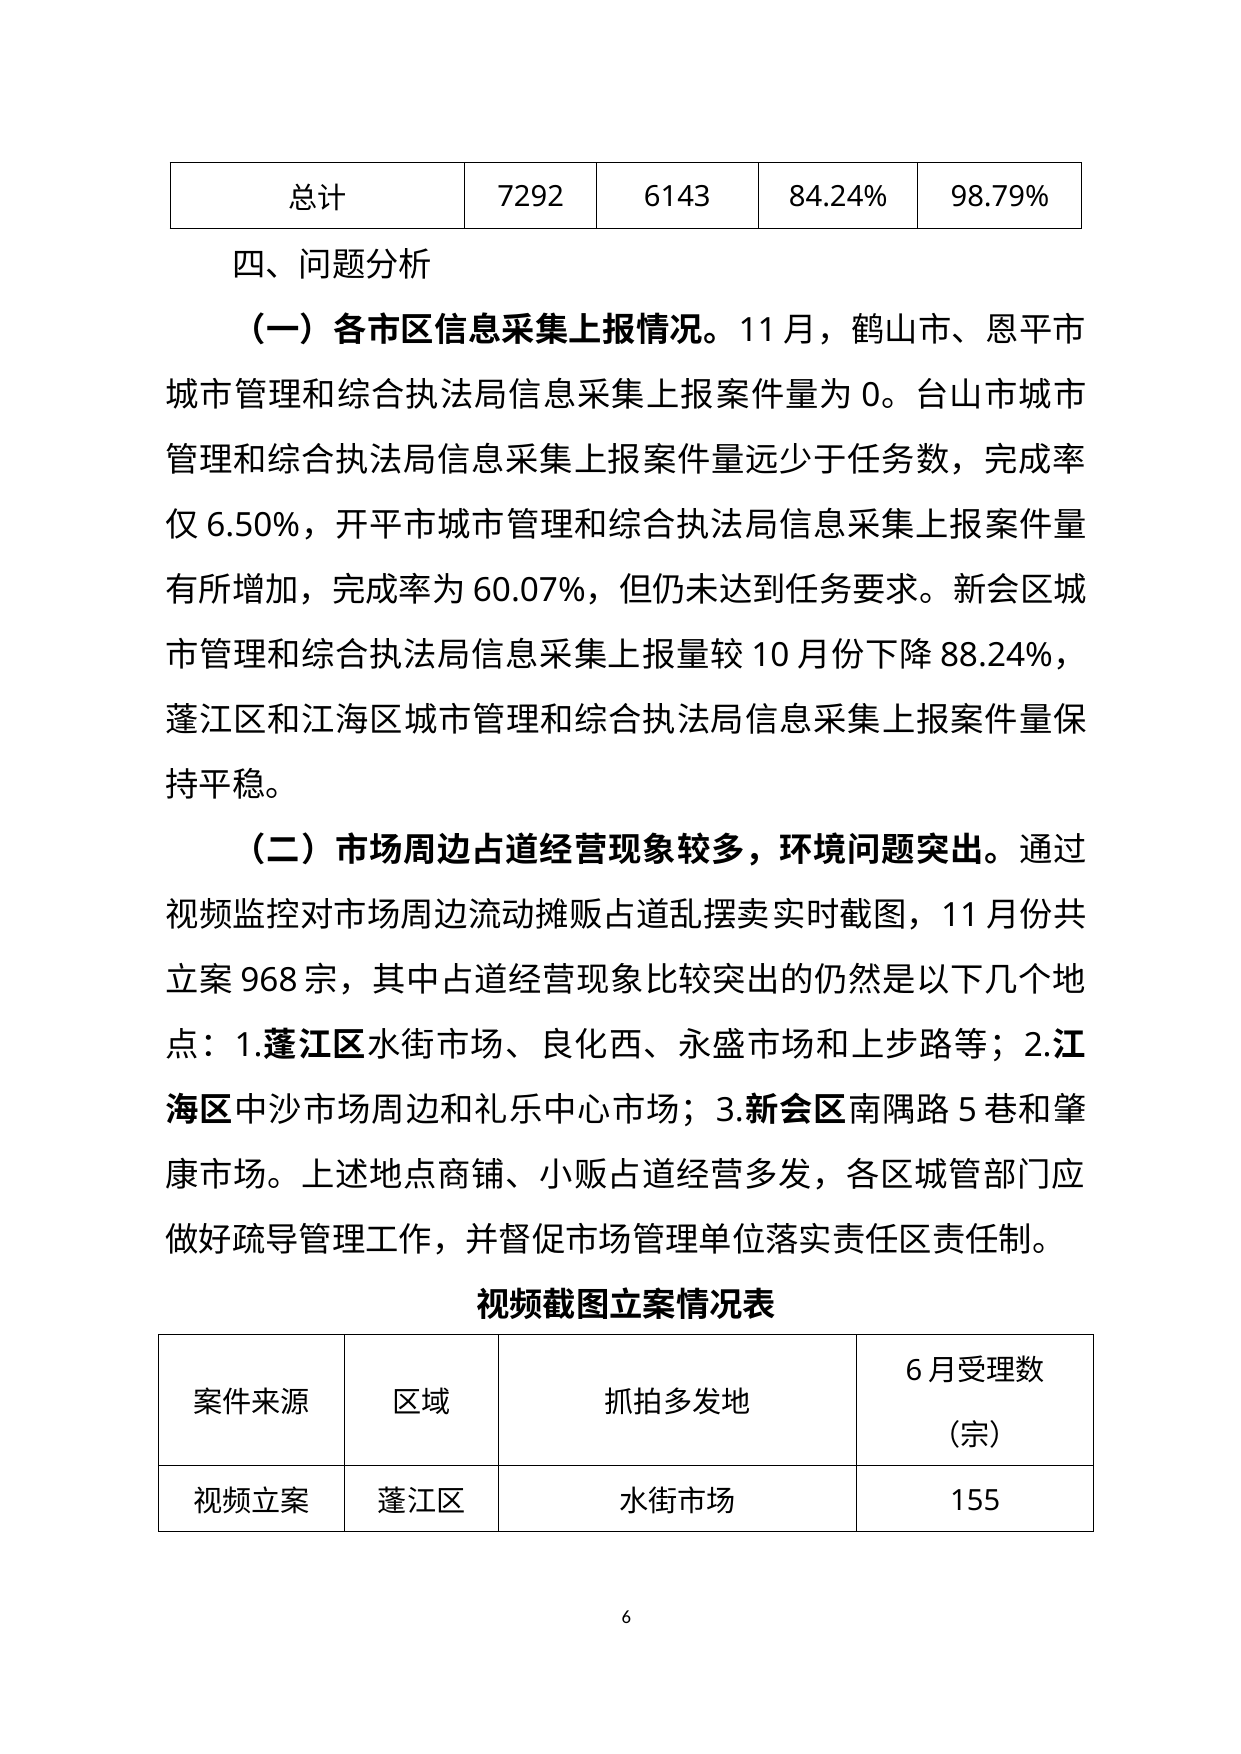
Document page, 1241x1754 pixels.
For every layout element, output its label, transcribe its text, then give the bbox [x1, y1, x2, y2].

table_header 案件来源 [159, 1335, 344, 1465]
table_header 抓拍多发地 [499, 1335, 856, 1465]
table_cell 84.24% [759, 163, 917, 228]
table_cell 155 [857, 1466, 1093, 1531]
table_header 区域 [345, 1335, 498, 1465]
table_cell 7292 [465, 163, 596, 228]
text 四、问题分析 [165, 229, 1087, 294]
table_header 6月受理数（宗） [857, 1335, 1093, 1465]
table_cell 蓬江区 [345, 1466, 498, 1531]
text （二）市场周边占道经营现象较多，环境问题突出。通过视频监控对市场周边流动摊贩占道乱摆卖实时截图，11月份共立案968宗，其中占道经营现象比较突出的仍然是以下几个地点：1.蓬江区水街市场、良化西、永盛市场和上步路等；2.江海区中沙市场周边和礼乐中心市场；3.新会区南隅路5巷和肇康市场。上述地点商铺、小贩占道经营多发，各区城管部门应做好疏导管理工作，并督促市场管理单位落实责任区责任制。 [165, 814, 1087, 1269]
table_cell 水街市场 [499, 1466, 856, 1531]
table_cell 总计 [171, 163, 464, 228]
table_cell 98.79% [918, 163, 1081, 228]
table_cell 6143 [597, 163, 758, 228]
text （一）各市区信息采集上报情况。11月，鹤山市、恩平市城市管理和综合执法局信息采集上报案件量为0。台山市城市管理和综合执法局信息采集上报案件量远少于任务数，完成率仅6.50%，开平市城市管理和综合执法局信息采集上报案件量有所增加，完成率为60.07%，但仍未达到任务要求。新会区城市管理和综合执法局信息采集上报量较10月份下降88.24%，蓬江区和江海区城市管理和综合执法局信息采集上报案件量保持平稳。 [165, 294, 1087, 814]
table_cell 视频立案 [159, 1466, 344, 1531]
text 视频截图立案情况表 [165, 1269, 1087, 1334]
